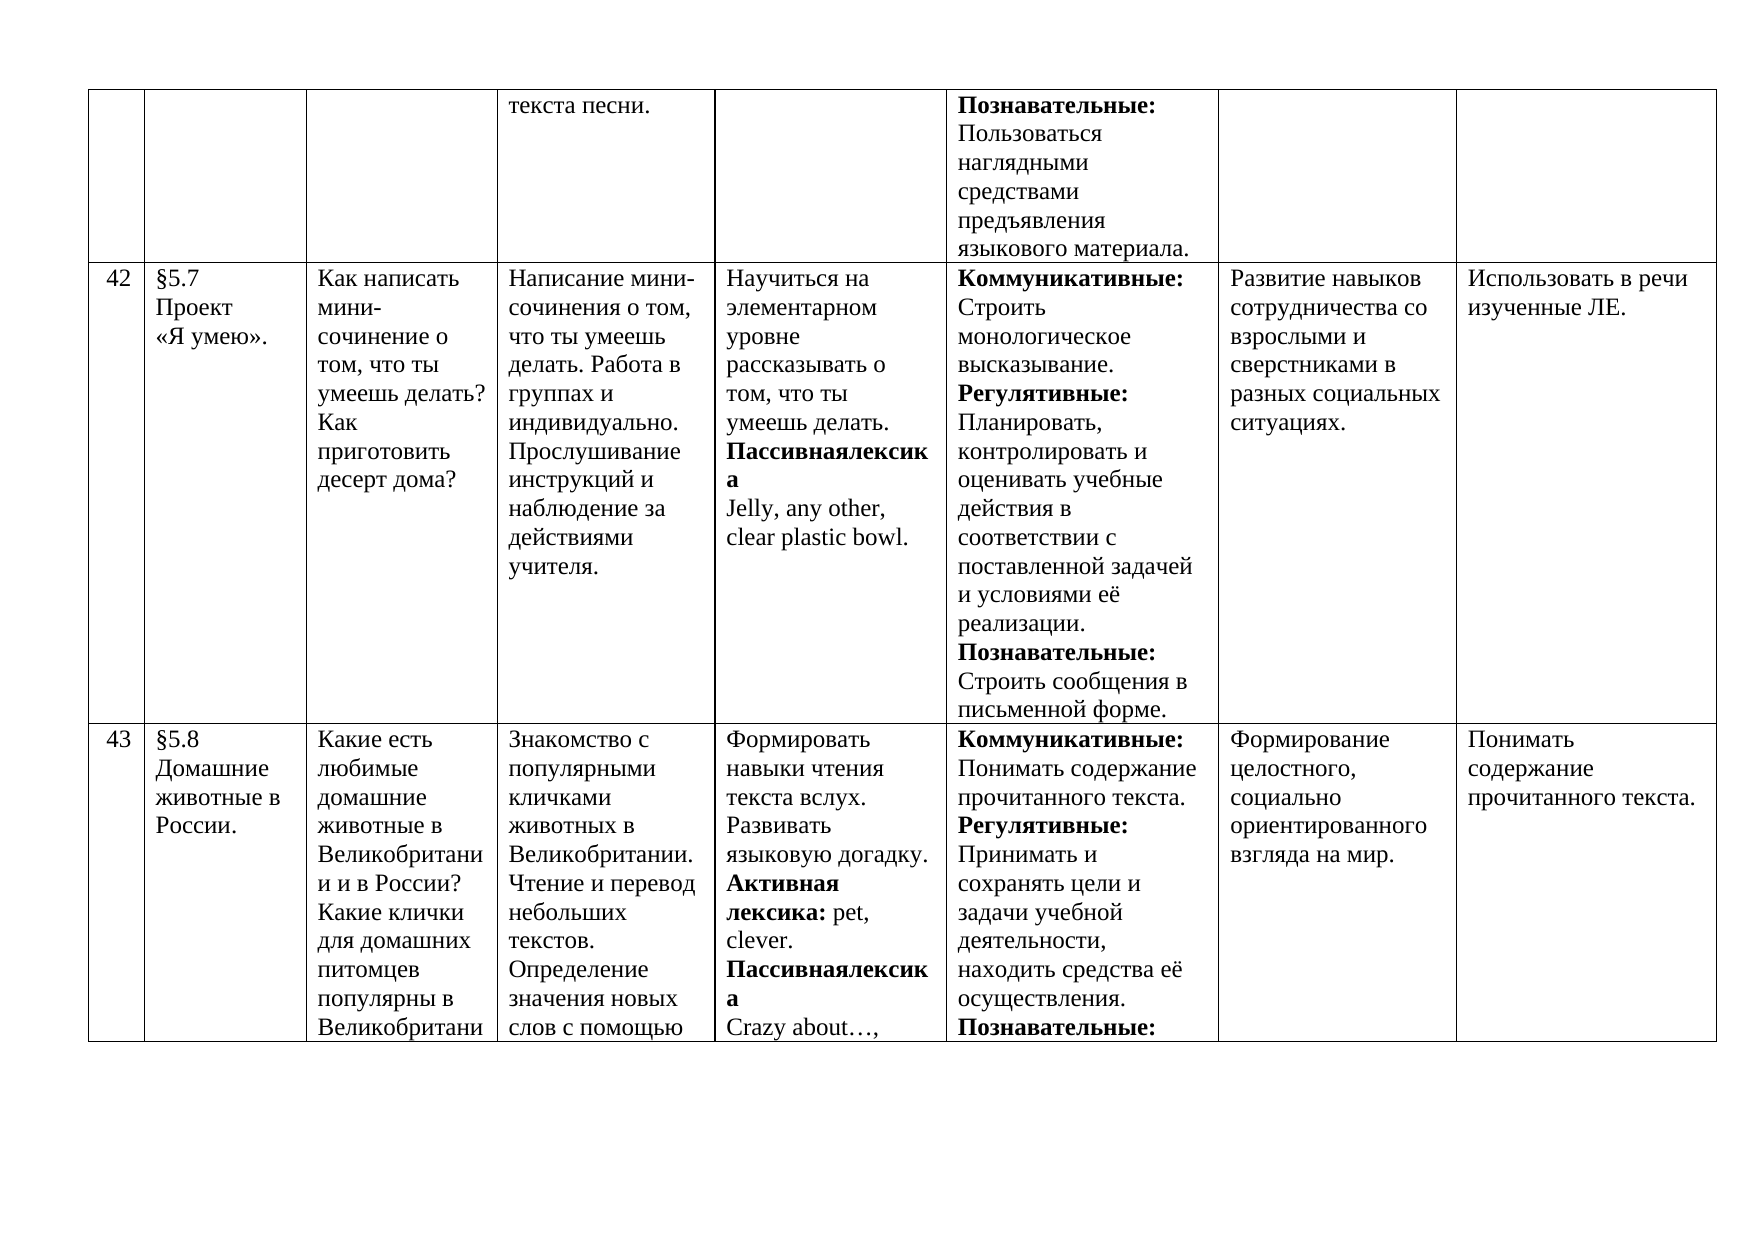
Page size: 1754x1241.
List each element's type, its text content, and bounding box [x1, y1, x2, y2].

table_cell Как написать мини-сочинение о том, что ты умеешь делать? Как приготовить десерт дома? [307, 263, 497, 723]
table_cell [947, 90, 1218, 262]
table_cell Развитие навыков сотрудничества со взрослыми и сверстниками в разных социальных ситуациях. [1219, 263, 1456, 723]
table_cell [307, 724, 497, 1041]
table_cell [716, 90, 946, 262]
table_cell 43 [89, 724, 144, 1041]
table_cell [947, 724, 1218, 1041]
table_cell §5.7 Проект «Я умею». [145, 263, 306, 723]
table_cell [145, 90, 306, 262]
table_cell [145, 724, 306, 1041]
table_cell Написание мини-сочинения о том, что ты умеешь делать. Работа в группах и индивидуально. Прослушивание инструкций и наблюдение за действиями учителя. [498, 263, 714, 723]
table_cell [498, 724, 714, 1041]
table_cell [1219, 90, 1456, 262]
table_cell Использовать в речи изученные ЛЕ. [1457, 263, 1716, 723]
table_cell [1457, 724, 1716, 1041]
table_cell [498, 90, 714, 262]
table_cell 42 [89, 263, 144, 723]
table_cell 41 [89, 90, 144, 262]
table_cell Коммуникативные: Строить монологическое высказывание. Регулятивные: Планировать, контролировать и оценивать учебные действия в соответствии с поставленной задачей и условиями её реализации. Познавательные: Строить сообщения в письменной форме. [947, 263, 1218, 723]
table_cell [1457, 90, 1716, 262]
table_cell Научиться на элементарном уровне рассказывать о том, что ты умеешь делать. Пассивнаялексика Jelly, any other, clear plastic bowl. [716, 263, 946, 723]
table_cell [1219, 724, 1456, 1041]
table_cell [307, 90, 497, 262]
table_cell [716, 724, 946, 1041]
